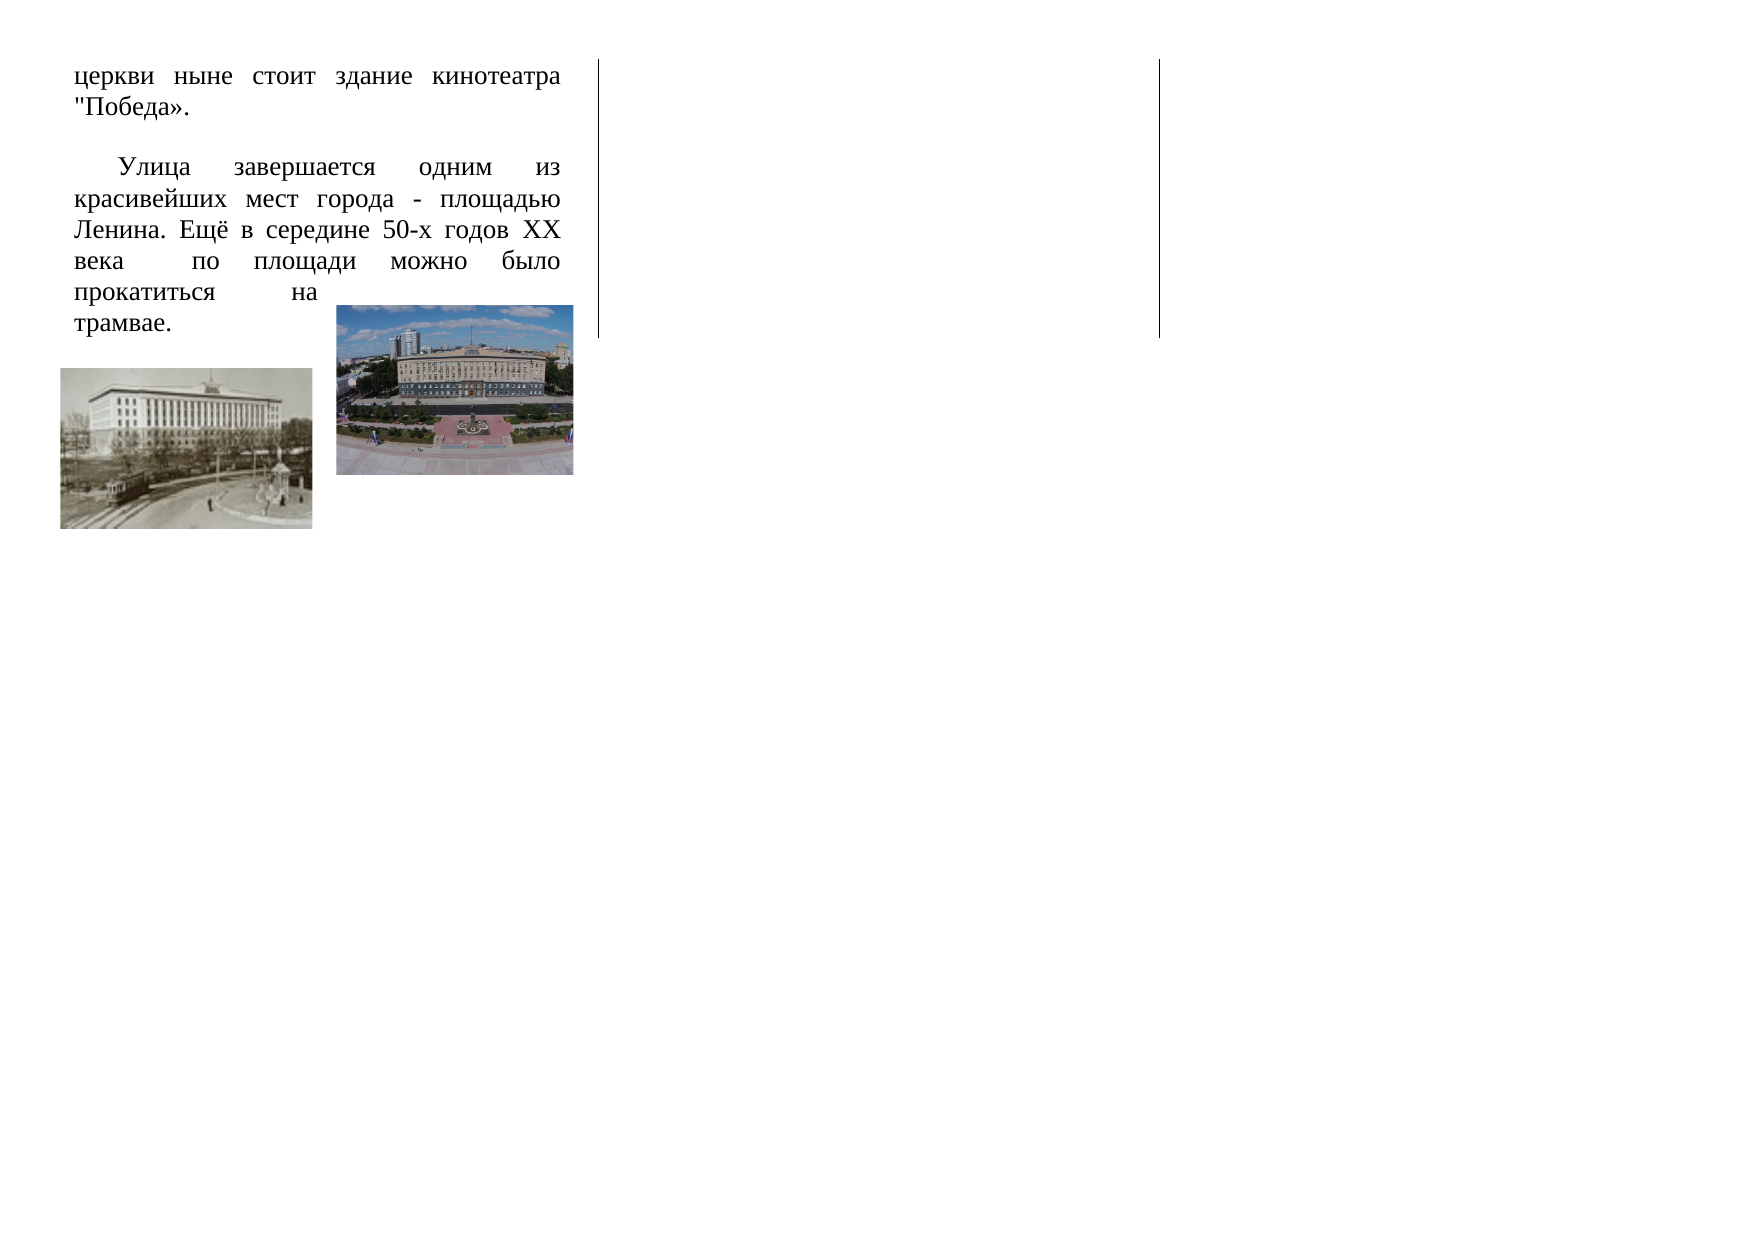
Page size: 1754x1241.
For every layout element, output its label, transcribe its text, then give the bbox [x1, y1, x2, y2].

picture [335, 305, 577, 476]
text Улица завершается одним из красивейших мест города - площадью Ленина. Ещё в середине 50-х годов XX века по площади можно было прокатиться на трамвае. [74, 151, 561, 337]
picture [59, 368, 313, 528]
